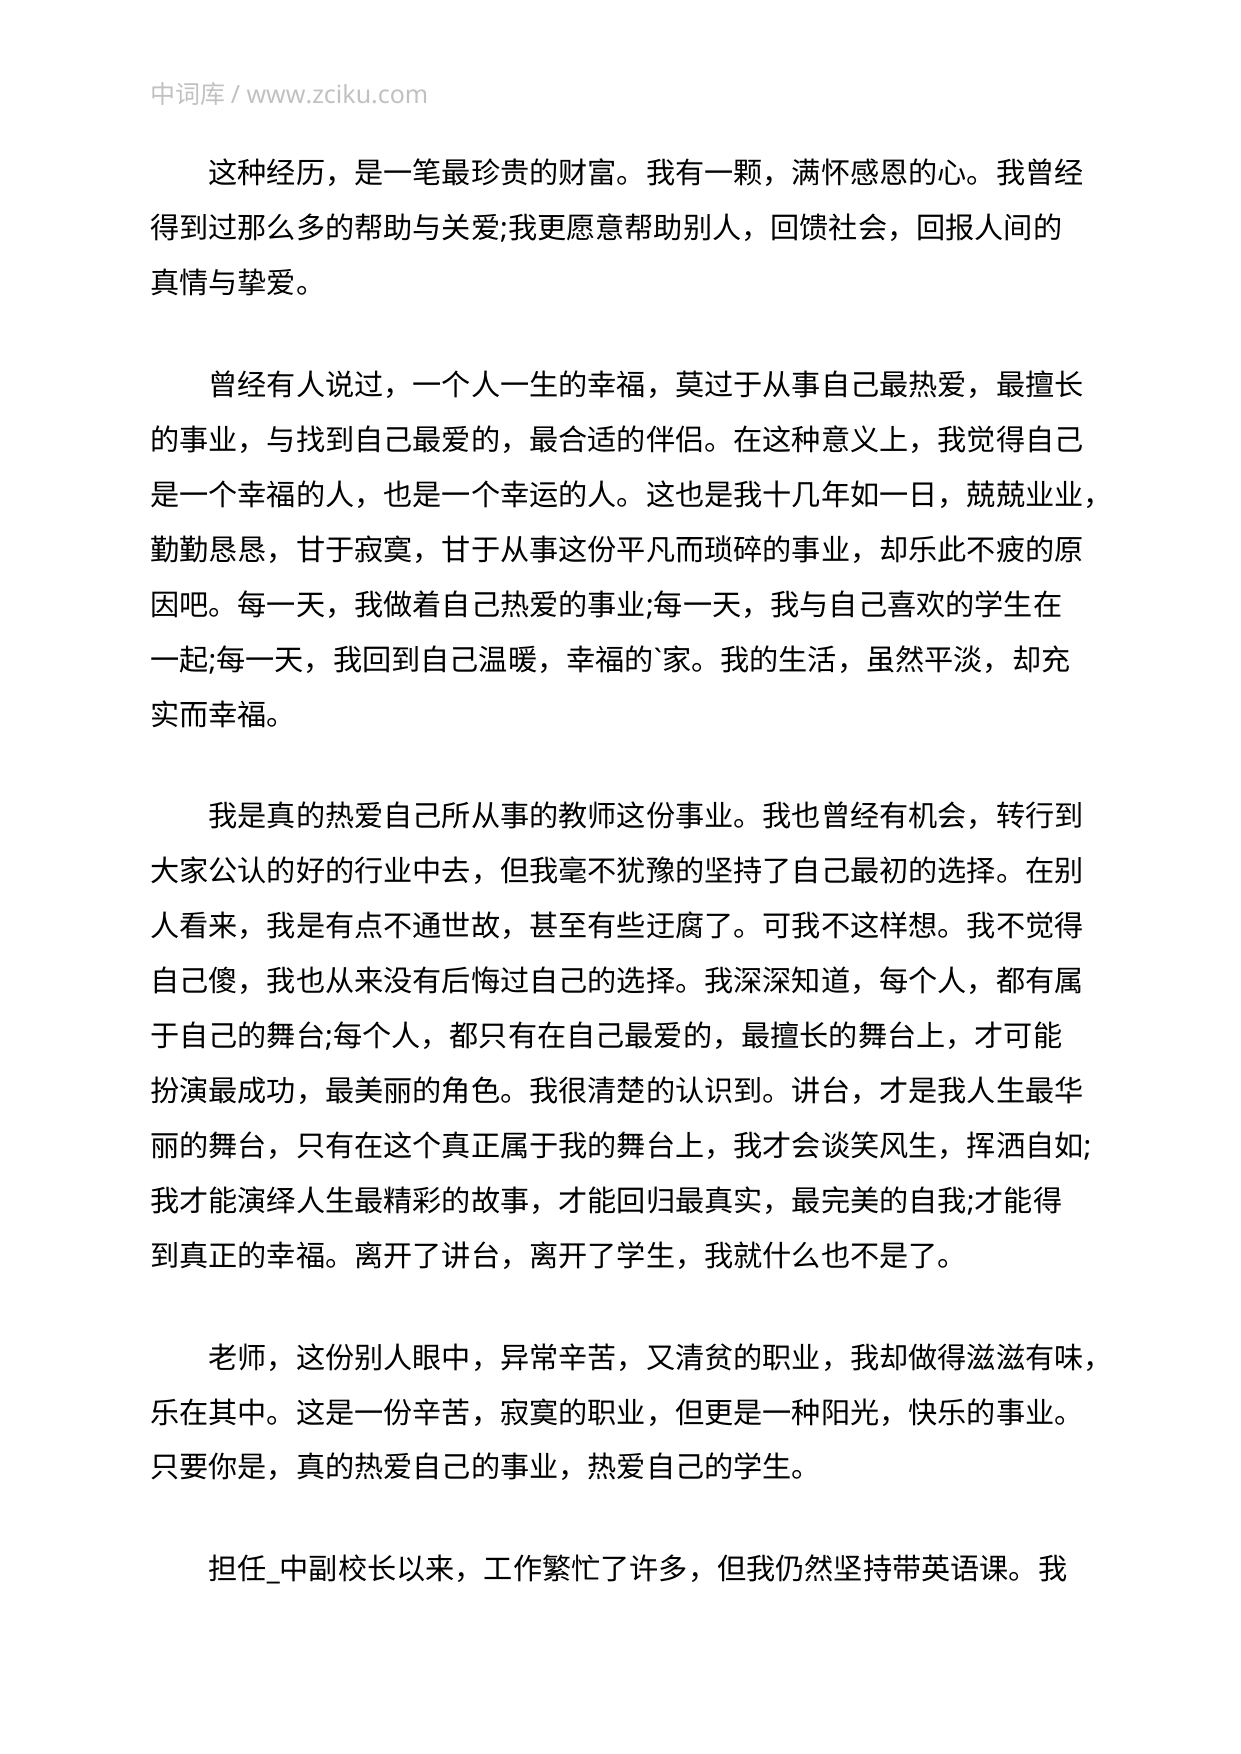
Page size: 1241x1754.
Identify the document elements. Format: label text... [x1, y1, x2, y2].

text 曾经有人说过，一个人一生的幸福，莫过于从事自己最热爱，最擅长的事业，与找到自己最爱的，最合适的伴侣。在这种意义上，我觉得自己是一个幸福的人，也是一个幸运的人。这也是我十几年如一日，兢兢业业，勤勤恳恳，甘于寂寞，甘于从事这份平凡而琐碎的事业，却乐此不疲的原因吧。每一天，我做着自己热爱的事业;每一天，我与自己喜欢的学生在一起;每一天，我回到自己温暖，幸福的`家。我的生活，虽然平淡，却充实而幸福。 [150, 362, 1090, 733]
text 老师，这份别人眼中，异常辛苦，又清贫的职业，我却做得滋滋有味，乐在其中。这是一份辛苦，寂寞的职业，但更是一种阳光，快乐的事业。只要你是，真的热爱自己的事业，热爱自己的学生。 [150, 1334, 1090, 1486]
text 我是真的热爱自己所从事的教师这份事业。我也曾经有机会，转行到大家公认的好的行业中去，但我毫不犹豫的坚持了自己最初的选择。在别人看来，我是有点不通世故，甚至有些迂腐了。可我不这样想。我不觉得自己傻，我也从来没有后悔过自己的选择。我深深知道，每个人，都有属于自己的舞台;每个人，都只有在自己最爱的，最擅长的舞台上，才可能扮演最成功，最美丽的角色。我很清楚的认识到。讲台，才是我人生最华丽的舞台，只有在这个真正属于我的舞台上，我才会谈笑风生，挥洒自如;我才能演绎人生最精彩的故事，才能回归最真实，最完美的自我;才能得到真正的幸福。离开了讲台，离开了学生，我就什么也不是了。 [150, 793, 1090, 1275]
text 这种经历，是一笔最珍贵的财富。我有一颗，满怀感恩的心。我曾经得到过那么多的帮助与关爱;我更愿意帮助别人，回馈社会，回报人间的真情与挚爱。 [150, 150, 1090, 302]
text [150, 1546, 1090, 1588]
